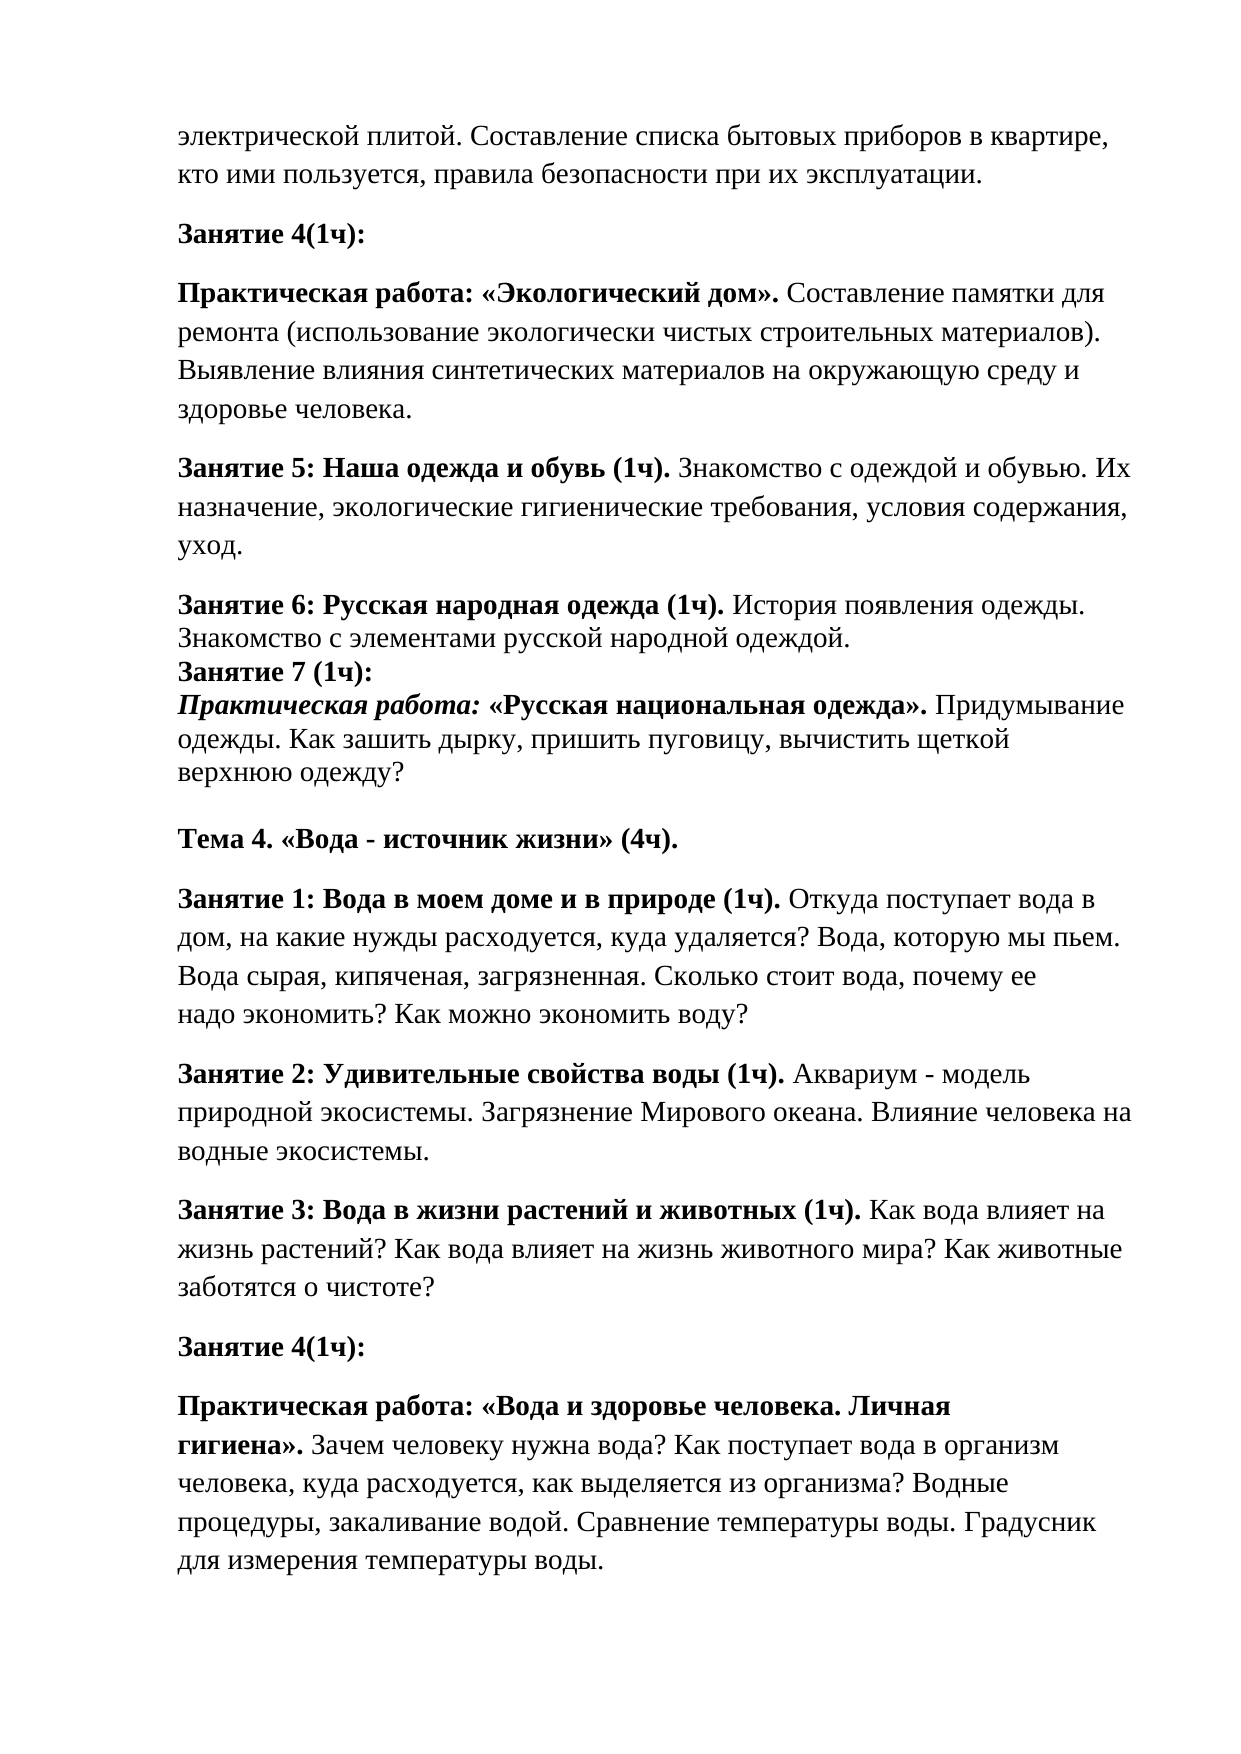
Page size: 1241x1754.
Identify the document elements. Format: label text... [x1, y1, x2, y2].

text Занятие 4(1ч): [177, 1329, 1152, 1362]
text Тема 4. «Вода - источник жизни» (4ч). [177, 822, 1152, 855]
text Практическая работа: «Русская национальная одежда». Придумывание одежды. Как зашить дырку, пришить пуговицу, вычистить щеткой верхнюю одежду? [177, 687, 1152, 788]
text Практическая работа: «Вода и здоровье человека. Личная гигиена». Зачем человеку нужна вода? Как поступает вода в организм человека, куда расходуется, как выделяется из организма? Водные процедуры, закаливание водой. Сравнение температуры воды. Градусник для измерения температуры воды. [177, 1388, 1152, 1576]
text Занятие 7 (1ч): [177, 654, 1152, 687]
text Занятие 4(1ч): [177, 216, 1152, 249]
text Занятие 3: Вода в жизни растений и животных (1ч). Как вода влияет на жизнь растений? Как вода влияет на жизнь животного мира? Как животные заботятся о чистоте? [177, 1192, 1152, 1303]
text Занятие 2: Удивительные свойства воды (1ч). Аквариум - модель природной экосистемы. Загрязнение Мирового океана. Влияние человека на водные экосистемы. [177, 1056, 1152, 1167]
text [177, 118, 1152, 190]
text Занятие 5: Наша одежда и обувь (1ч). Знакомство с одеждой и обувью. Их назначение, экологические гигиенические требования, условия содержания, уход. [177, 450, 1152, 561]
text Занятие 6: Русская народная одежда (1ч). История появления одежды. Знакомство с элементами русской народной одеждой. [177, 587, 1152, 654]
text Практическая работа: «Экологический дом». Составление памятки для ремонта (использование экологически чистых строительных материалов). Выявление влияния синтетических материалов на окружающую среду и здоровье человека. [177, 275, 1152, 424]
text Занятие 1: Вода в моем доме и в природе (1ч). Откуда поступает вода в дом, на какие нужды расходуется, куда удаляется? Вода, которую мы пьем. Вода сырая, кипяченая, загрязненная. Сколько стоит вода, почему ее надо экономить? Как можно экономить воду? [177, 881, 1152, 1030]
